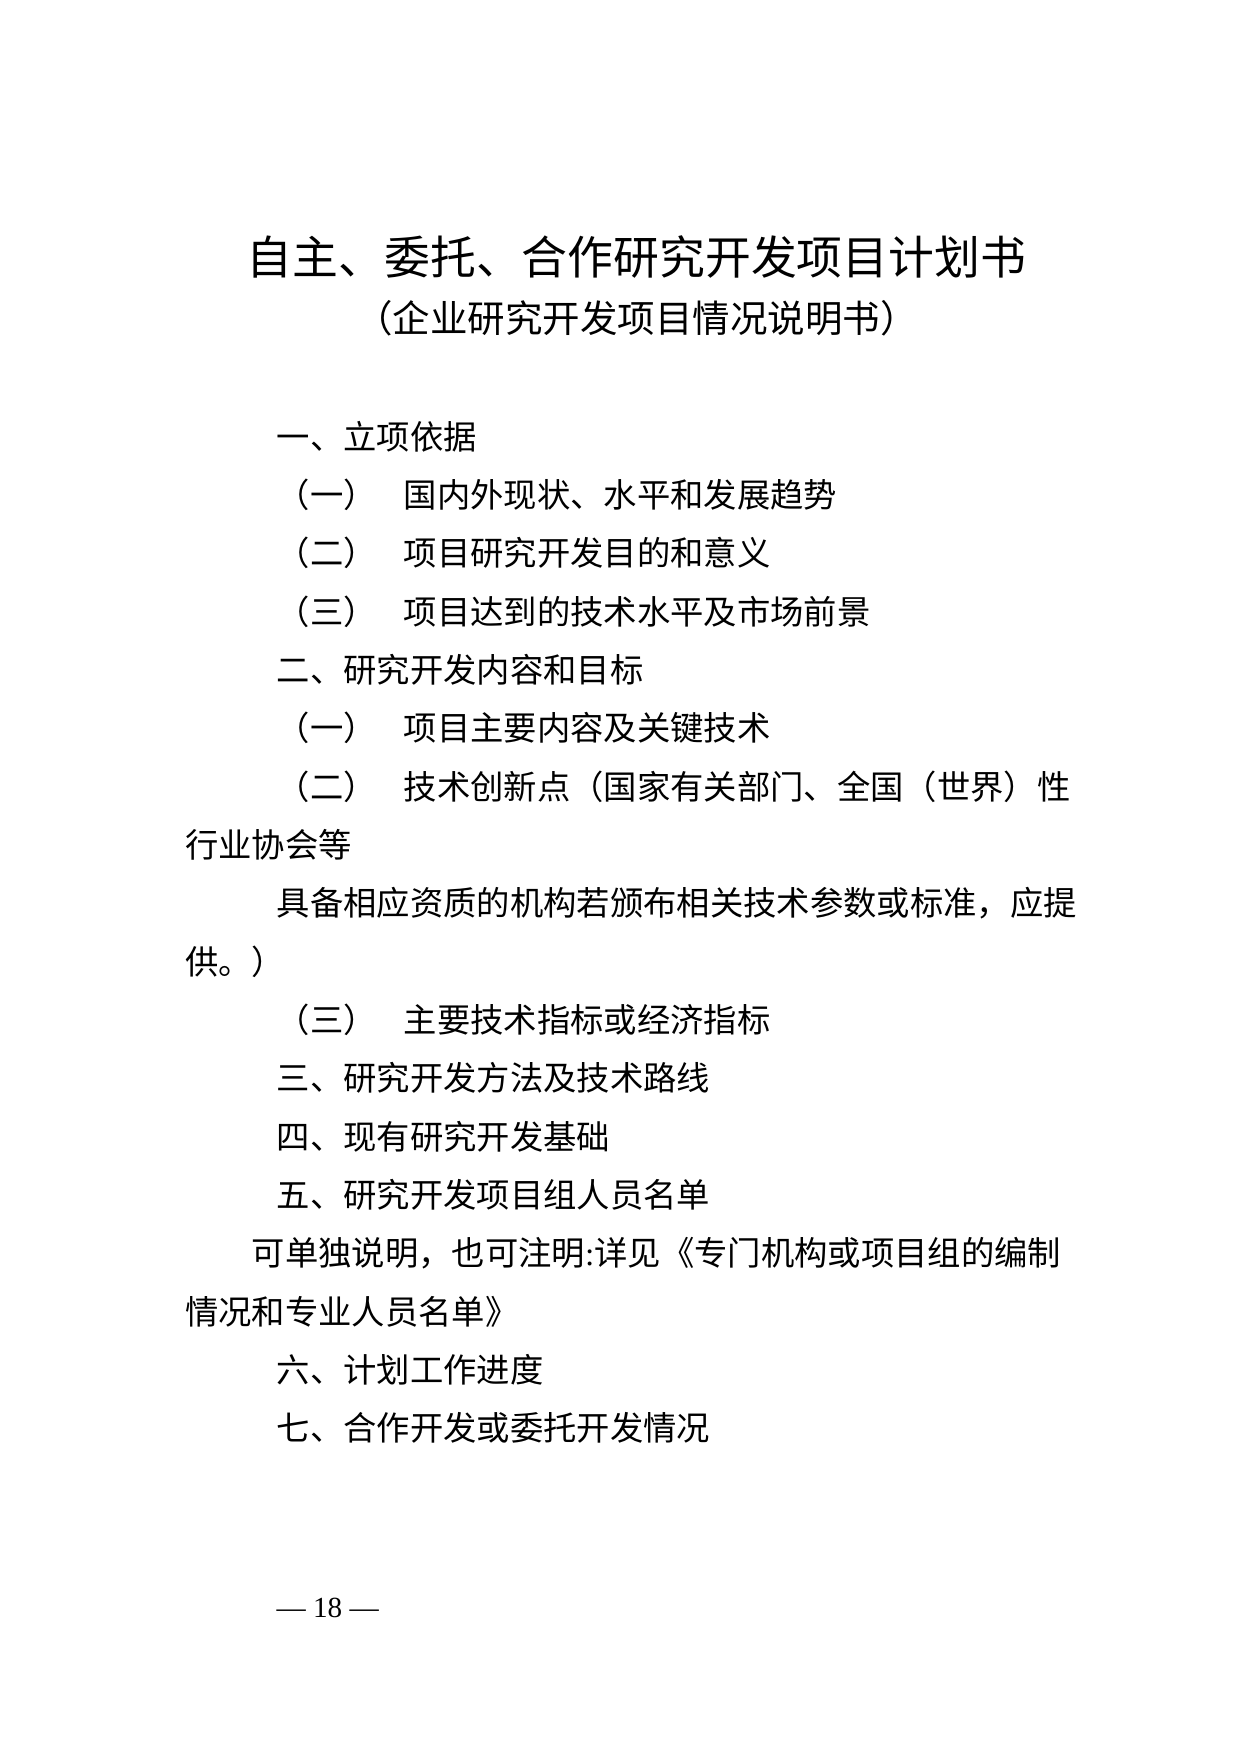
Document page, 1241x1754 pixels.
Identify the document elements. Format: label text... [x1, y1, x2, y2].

text （企业研究开发项目情况说明书） [185, 286, 1087, 344]
text 五、研究开发项目组人员名单 [185, 1161, 1087, 1219]
text 三、研究开发方法及技术路线 [185, 1044, 1087, 1102]
text 具备相应资质的机构若颁布相关技术参数或标准，应提供。） [185, 869, 1087, 986]
text 一、立项依据 [185, 402, 1087, 461]
text 七、合作开发或委托开发情况 [185, 1394, 1087, 1452]
text （一） 项目主要内容及关键技术 [185, 694, 1087, 752]
text 可单独说明，也可注明:详见《专门机构或项目组的编制情况和专业人员名单》 [185, 1219, 1087, 1336]
text 二、研究开发内容和目标 [185, 636, 1087, 694]
text （一） 国内外现状、水平和发展趋势 [185, 461, 1087, 519]
text （三） 主要技术指标或经济指标 [185, 986, 1087, 1044]
text 自主、委托、合作研究开发项目计划书 [185, 227, 1087, 286]
text （二） 技术创新点（国家有关部门、全国（世界）性行业协会等 [185, 752, 1087, 869]
text （三） 项目达到的技术水平及市场前景 [185, 577, 1087, 636]
text （二） 项目研究开发目的和意义 [185, 519, 1087, 577]
text 四、现有研究开发基础 [185, 1102, 1087, 1161]
text 六、计划工作进度 [185, 1336, 1087, 1394]
